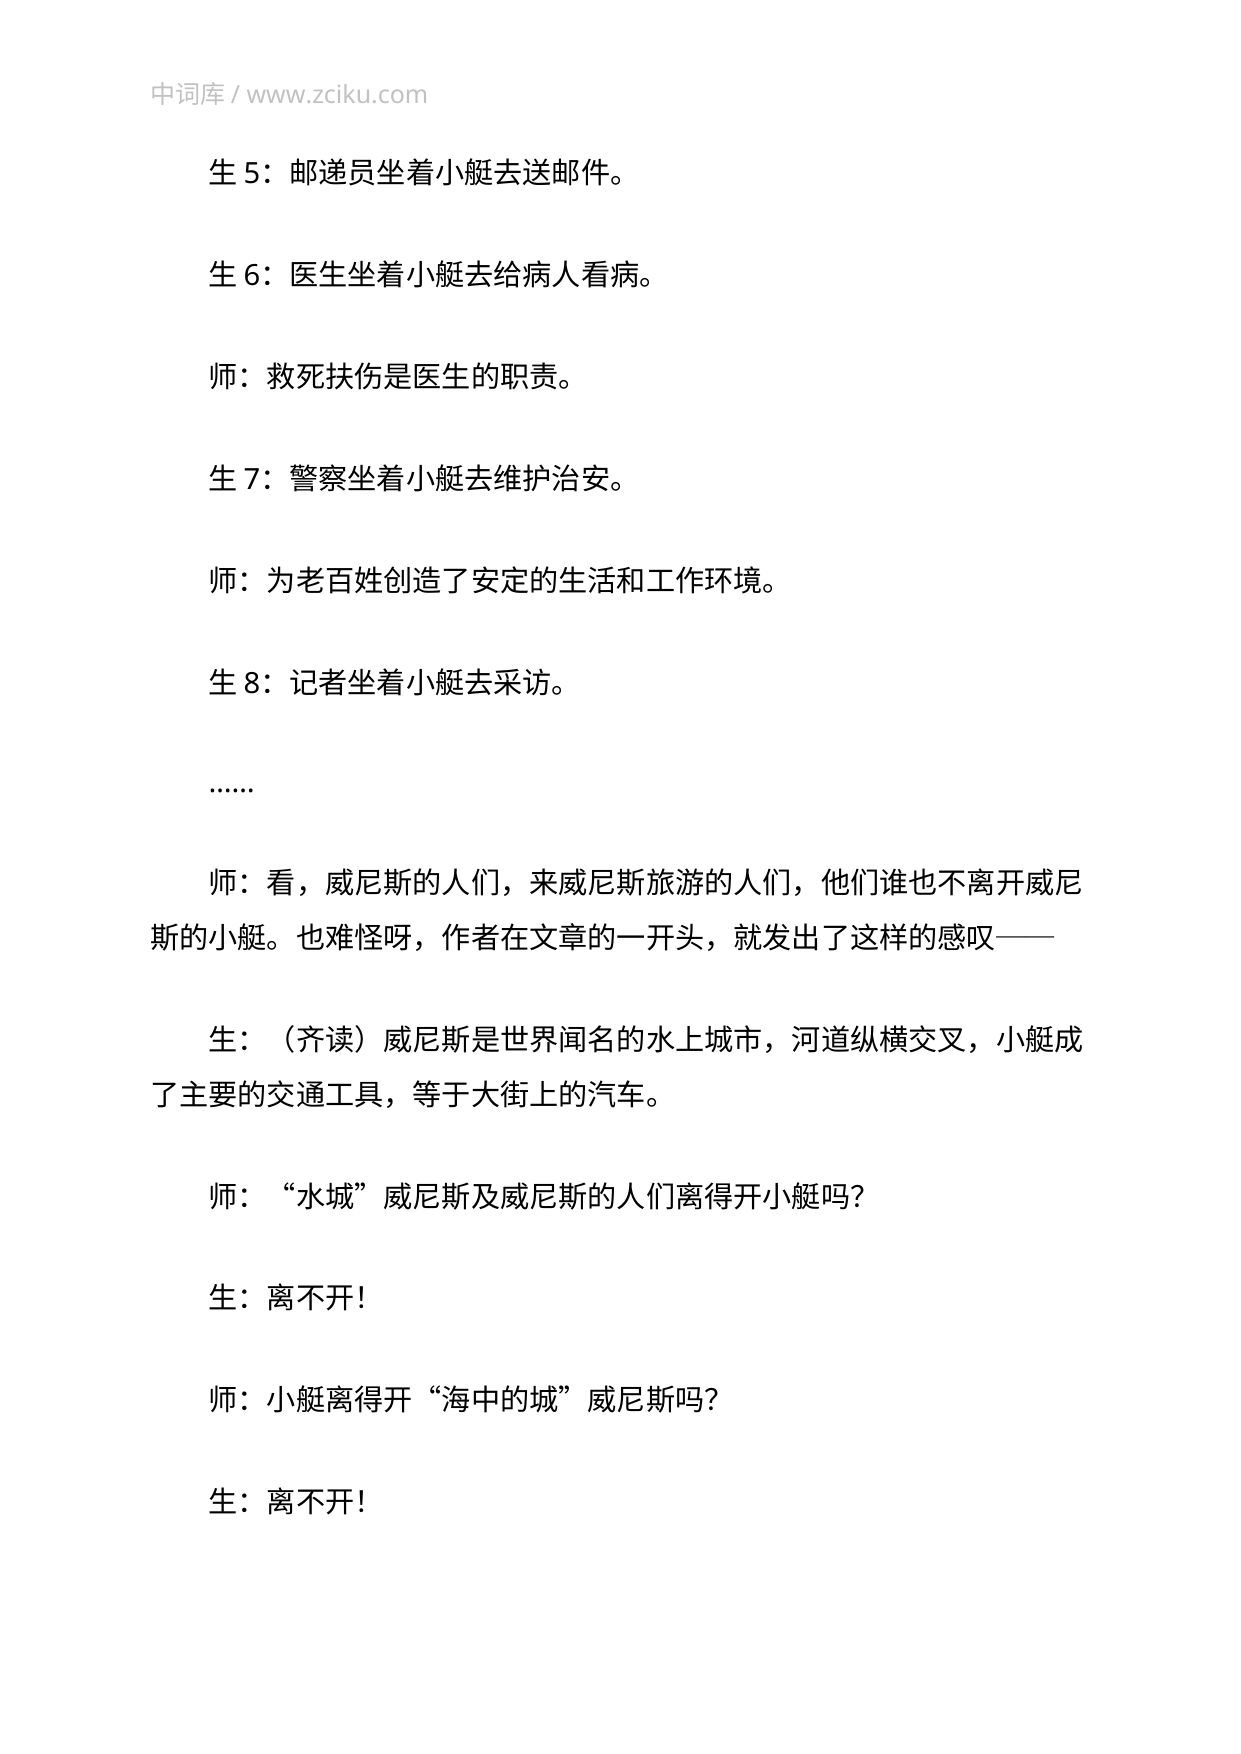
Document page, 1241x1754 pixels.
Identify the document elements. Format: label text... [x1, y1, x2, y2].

text 生6：医生坐着小艇去给病人看病。 [150, 252, 1090, 294]
text 师：小艇离得开“海中的城”威尼斯吗？ [150, 1377, 1090, 1419]
text …… [150, 761, 1090, 801]
text 师：“水城”威尼斯及威尼斯的人们离得开小艇吗？ [150, 1173, 1090, 1216]
text 生5：邮递员坐着小艇去送邮件。 [150, 150, 1090, 192]
text 生8：记者坐着小艇去采访。 [150, 659, 1090, 702]
text 生7：警察坐着小艇去维护治安。 [150, 456, 1090, 498]
text 师：为老百姓创造了安定的生活和工作环境。 [150, 558, 1090, 600]
text 生：（齐读）威尼斯是世界闻名的水上城市，河道纵横交叉，小艇成了主要的交通工具，等于大街上的汽车。 [150, 1017, 1090, 1114]
text 生：离不开！ [150, 1275, 1090, 1317]
text 师：救死扶伤是医生的职责。 [150, 354, 1090, 396]
text 师：看，威尼斯的人们，来威尼斯旅游的人们，他们谁也不离开威尼斯的小艇。也难怪呀，作者在文章的一开头，就发出了这样的感叹── [150, 860, 1090, 957]
text 生：离不开！ [150, 1478, 1090, 1521]
